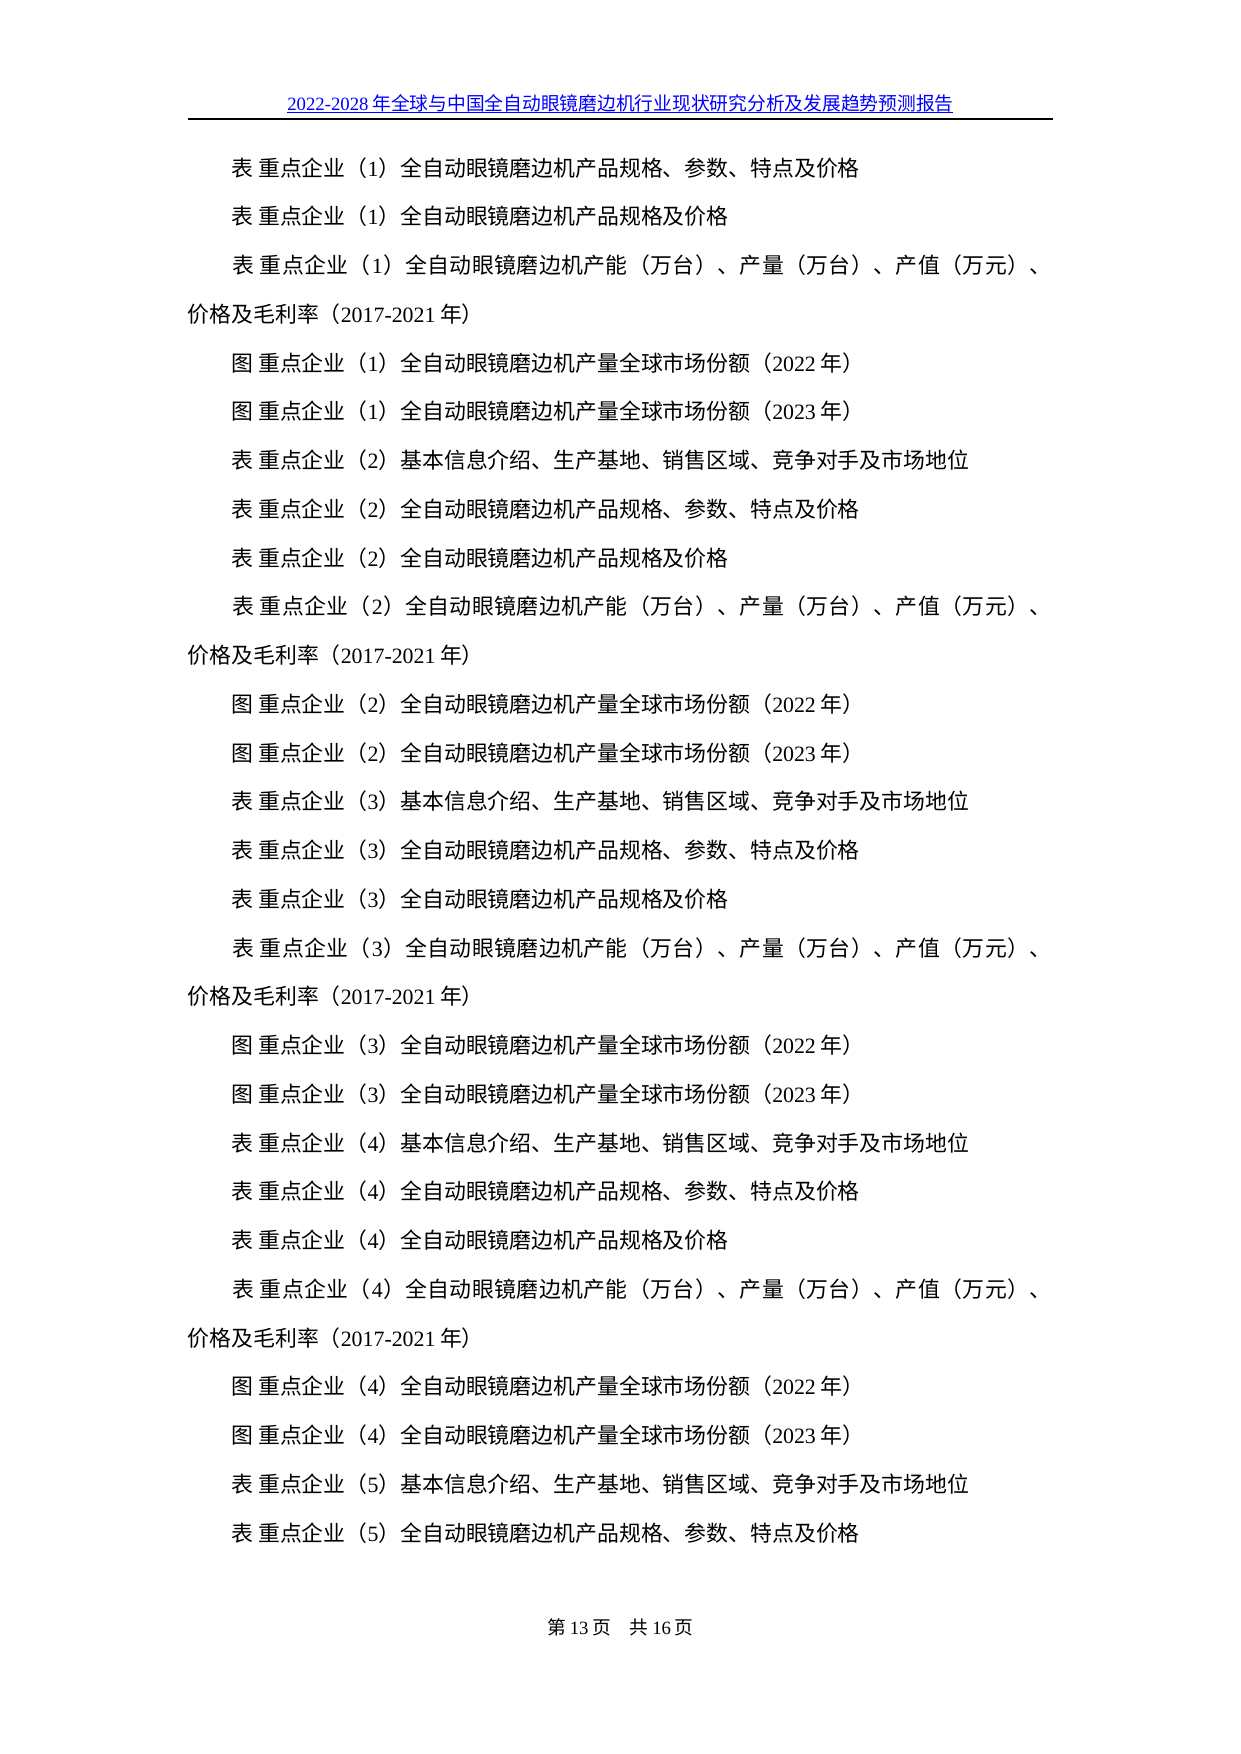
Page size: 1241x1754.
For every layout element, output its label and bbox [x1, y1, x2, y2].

text [187, 150, 1053, 1548]
